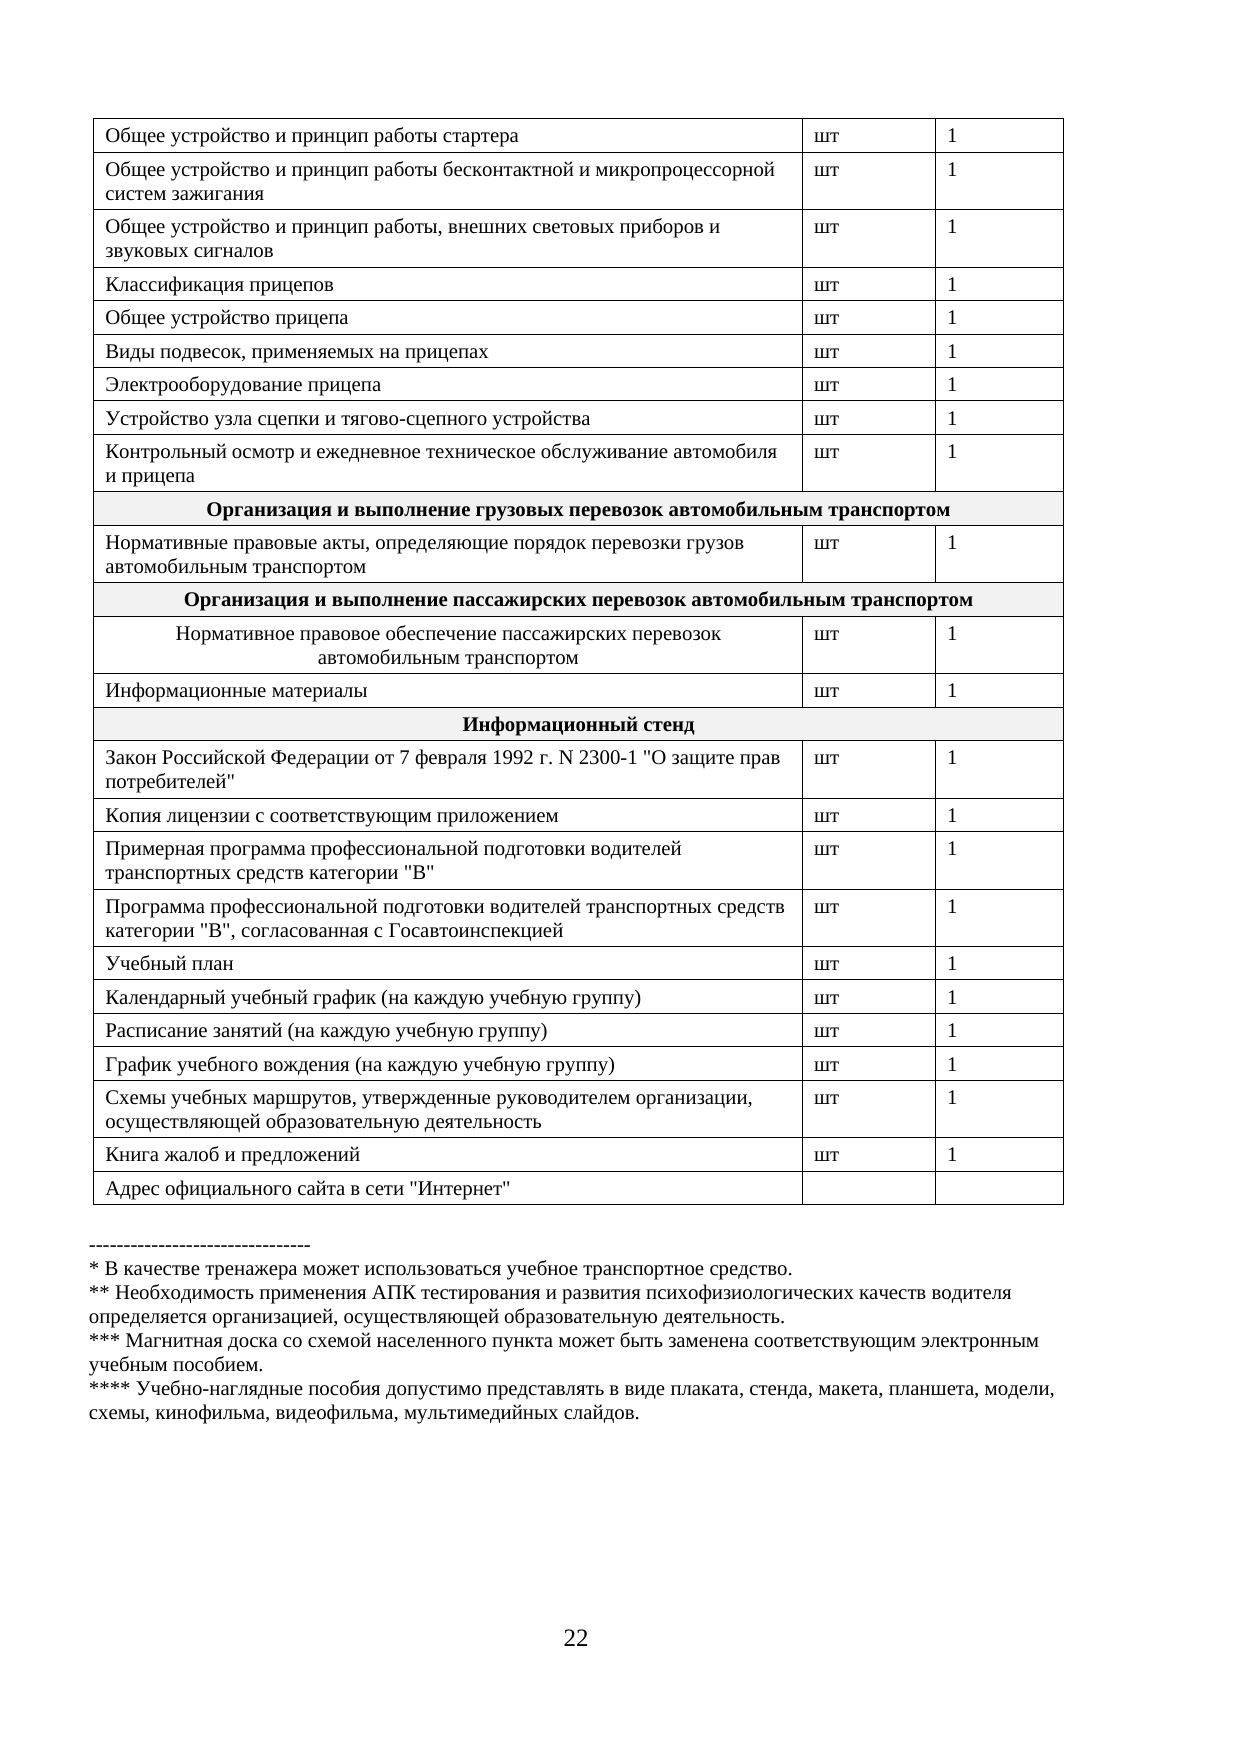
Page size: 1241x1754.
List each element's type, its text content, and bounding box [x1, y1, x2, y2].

table_cell Схемы учебных маршрутов, утвержденные руководителем организации, осуществляющей образовательную деятельность [94, 1081, 802, 1137]
table_cell Информационный стенд [94, 708, 1063, 740]
table_cell Виды подвесок, применяемых на прицепах [94, 335, 802, 367]
table_cell шт [803, 335, 935, 367]
table_cell шт [803, 1047, 935, 1080]
table_cell шт [803, 1138, 935, 1171]
text ** Необходимость применения АПК тестирования и развития психофизиологических качеств водителя определяется организацией, осуществляющей образовательную деятельность. [89, 1279, 1063, 1328]
table_cell шт [803, 947, 935, 979]
table_cell 1 [936, 268, 1063, 300]
table_cell Нормативное правовое обеспечение пассажирских перевозок автомобильным транспортом [94, 617, 802, 673]
table_cell Устройство узла сцепки и тягово-сцепного устройства [94, 401, 802, 434]
table_cell 1 [936, 674, 1063, 707]
table_cell 1 [936, 153, 1063, 209]
table_cell 1 [936, 741, 1063, 797]
table_cell шт [803, 617, 935, 673]
table_cell шт [803, 368, 935, 400]
text * В качестве тренажера может использоваться учебное транспортное средство. [89, 1256, 1063, 1279]
table_cell 1 [936, 832, 1063, 888]
table_cell 1 [936, 368, 1063, 400]
table_cell Книга жалоб и предложений [94, 1138, 802, 1171]
table_cell График учебного вождения (на каждую учебную группу) [94, 1047, 802, 1080]
table_cell 1 [936, 1138, 1063, 1171]
table_cell Программа профессиональной подготовки водителей транспортных средств категории "В", согласованная с Госавтоинспекцией [94, 890, 802, 946]
table_cell [936, 1172, 1063, 1204]
table_cell шт [803, 119, 935, 152]
table_cell Примерная программа профессиональной подготовки водителей транспортных средств категории "В" [94, 832, 802, 888]
table_cell шт [803, 674, 935, 707]
table_cell шт [803, 980, 935, 1013]
table_cell [803, 1172, 935, 1204]
table_cell шт [803, 301, 935, 333]
table_cell 1 [936, 435, 1063, 491]
text **** Учебно-наглядные пособия допустимо представлять в виде плаката, стенда, макета, планшета, модели, схемы, кинофильма, видеофильма, мультимедийных слайдов. [89, 1376, 1063, 1424]
table_cell 1 [936, 890, 1063, 946]
table_cell 1 [936, 1081, 1063, 1137]
table_cell 1 [936, 980, 1063, 1013]
table_cell Общее устройство прицепа [94, 301, 802, 333]
text *** Магнитная доска со схемой населенного пункта может быть заменена соответствующим электронным учебным пособием. [89, 1328, 1063, 1376]
table_cell шт [803, 890, 935, 946]
table_cell шт [803, 1014, 935, 1046]
table_cell 1 [936, 947, 1063, 979]
table_cell 1 [936, 401, 1063, 434]
table_cell Классификация прицепов [94, 268, 802, 300]
table_cell Организация и выполнение пассажирских перевозок автомобильным транспортом [94, 583, 1063, 616]
table_cell шт [803, 401, 935, 434]
table_cell Организация и выполнение грузовых перевозок автомобильным транспортом [94, 492, 1063, 525]
table_cell Информационные материалы [94, 674, 802, 707]
table_cell Электрооборудование прицепа [94, 368, 802, 400]
table_cell шт [803, 832, 935, 888]
table_cell 1 [936, 210, 1063, 267]
table_cell шт [803, 268, 935, 300]
table_cell шт [803, 526, 935, 582]
table_cell шт [803, 741, 935, 797]
table_cell 1 [936, 1014, 1063, 1046]
table_cell Календарный учебный график (на каждую учебную группу) [94, 980, 802, 1013]
table_cell шт [803, 435, 935, 491]
table_cell шт [803, 799, 935, 831]
table_cell 1 [936, 301, 1063, 333]
text -------------------------------- [89, 1231, 1063, 1256]
table_cell Копия лицензии с соответствующим приложением [94, 799, 802, 831]
table_cell Контрольный осмотр и ежедневное техническое обслуживание автомобиля и прицепа [94, 435, 802, 491]
table_cell Закон Российской Федерации от 7 февраля 1992 г. N 2300-1 "О защите прав потребителей" [94, 741, 802, 797]
table_cell шт [803, 210, 935, 267]
table_cell 1 [936, 119, 1063, 152]
table_cell шт [803, 153, 935, 209]
table_cell 1 [936, 526, 1063, 582]
table_cell Адрес официального сайта в сети "Интернет" [94, 1172, 802, 1204]
table_cell 1 [936, 335, 1063, 367]
table_cell 1 [936, 799, 1063, 831]
table_cell Общее устройство и принцип работы бесконтактной и микропроцессорной систем зажигания [94, 153, 802, 209]
table_cell Общее устройство и принцип работы, внешних световых приборов и звуковых сигналов [94, 210, 802, 267]
table_cell 1 [936, 617, 1063, 673]
table_cell Нормативные правовые акты, определяющие порядок перевозки грузов автомобильным транспортом [94, 526, 802, 582]
table_cell шт [803, 1081, 935, 1137]
table_cell 1 [936, 1047, 1063, 1080]
table_cell Расписание занятий (на каждую учебную группу) [94, 1014, 802, 1046]
table_cell Учебный план [94, 947, 802, 979]
table_cell Общее устройство и принцип работы стартера [94, 119, 802, 152]
